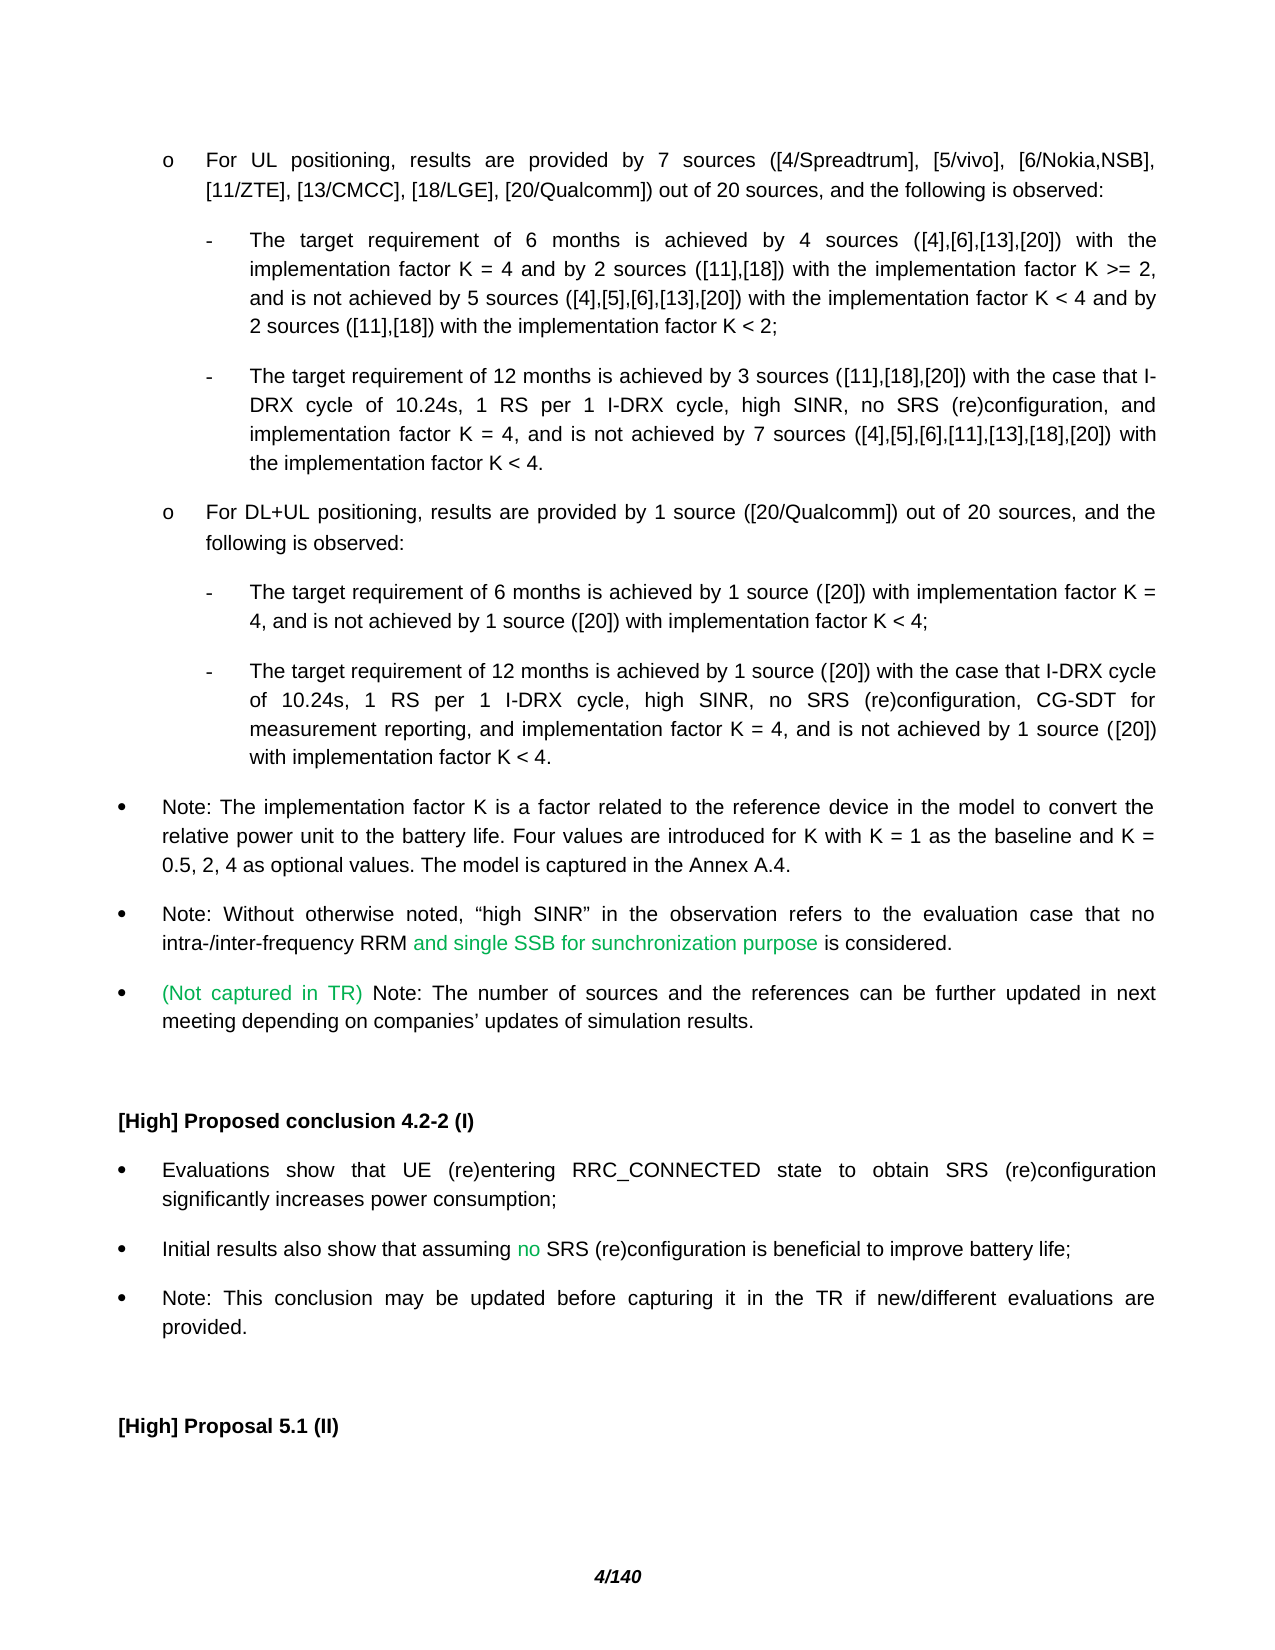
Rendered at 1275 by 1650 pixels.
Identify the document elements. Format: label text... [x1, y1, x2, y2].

list The target requirement of 6 months is achieved by 4 sources ([4],[6],[13],[20]) with the implementation factor K = 4 and by 2 sources ([11],[18]) with the implementation factor K >= 2, and is not achieved by 5 sources ([4],[5],[6],[13],[20]) with the implementation factor K < 4 and by 2 sources ([11],[18]) with the implementation factor K < 2; [206, 228, 1157, 338]
list For UL positioning, results are provided by 7 sources ([4/Spreadtrum], [5/vivo], [6/Nokia,NSB], [11/ZTE], [13/CMCC], [18/LGE], [20/Qualcomm]) out of 20 sources, and the following is observed: [162, 148, 1157, 202]
list (Not captured in TR) Note: The number of sources and the references can be further updated in next meeting depending on companies’ updates of simulation results. [118, 980, 1157, 1033]
list Note: Without otherwise noted, “high SINR” in the observation refers to the evaluation case that no intra-/inter-frequency RRM and single SSB for sunchronization purpose is considered. [118, 902, 1157, 955]
list The target requirement of 12 months is achieved by 3 sources ([11],[18],[20]) with the case that I-DRX cycle of 10.24s, 1 RS per 1 I-DRX cycle, high SINR, no SRS (re)configuration, and implementation factor K = 4, and is not achieved by 7 sources ([4],[5],[6],[11],[13],[18],[20]) with the implementation factor K < 4. [206, 364, 1157, 474]
text [High] Proposed conclusion 4.2-2 (I) [118, 1108, 1157, 1132]
list Note: This conclusion may be updated before capturing it in the TR if new/different evaluations are provided. [118, 1286, 1157, 1339]
list Initial results also show that assuming no SRS (re)configuration is beneficial to improve battery life; [118, 1236, 1157, 1261]
list The target requirement of 6 months is achieved by 1 source ([20]) with implementation factor K = 4, and is not achieved by 1 source ([20]) with implementation factor K < 4; [206, 580, 1157, 633]
list For DL+UL positioning, results are provided by 1 source ([20/Qualcomm]) out of 20 sources, and the following is observed: [162, 500, 1157, 554]
list Note: The implementation factor K is a factor related to the reference device in the model to convert the relative power unit to the battery life. Four values are introduced for K with K = 1 as the baseline and K = 0.5, 2, 4 as optional values. The model is captured in the Annex A.4. [118, 795, 1157, 876]
list The target requirement of 12 months is achieved by 1 source ([20]) with the case that I-DRX cycle of 10.24s, 1 RS per 1 I-DRX cycle, high SINR, no SRS (re)configuration, CG-SDT for measurement reporting, and implementation factor K = 4, and is not achieved by 1 source ([20]) with implementation factor K < 4. [206, 659, 1157, 769]
text [High] Proposal 5.1 (II) [118, 1414, 1157, 1438]
list Evaluations show that UE (re)entering RRC_CONNECTED state to obtain SRS (re)configuration significantly increases power consumption; [118, 1158, 1157, 1211]
